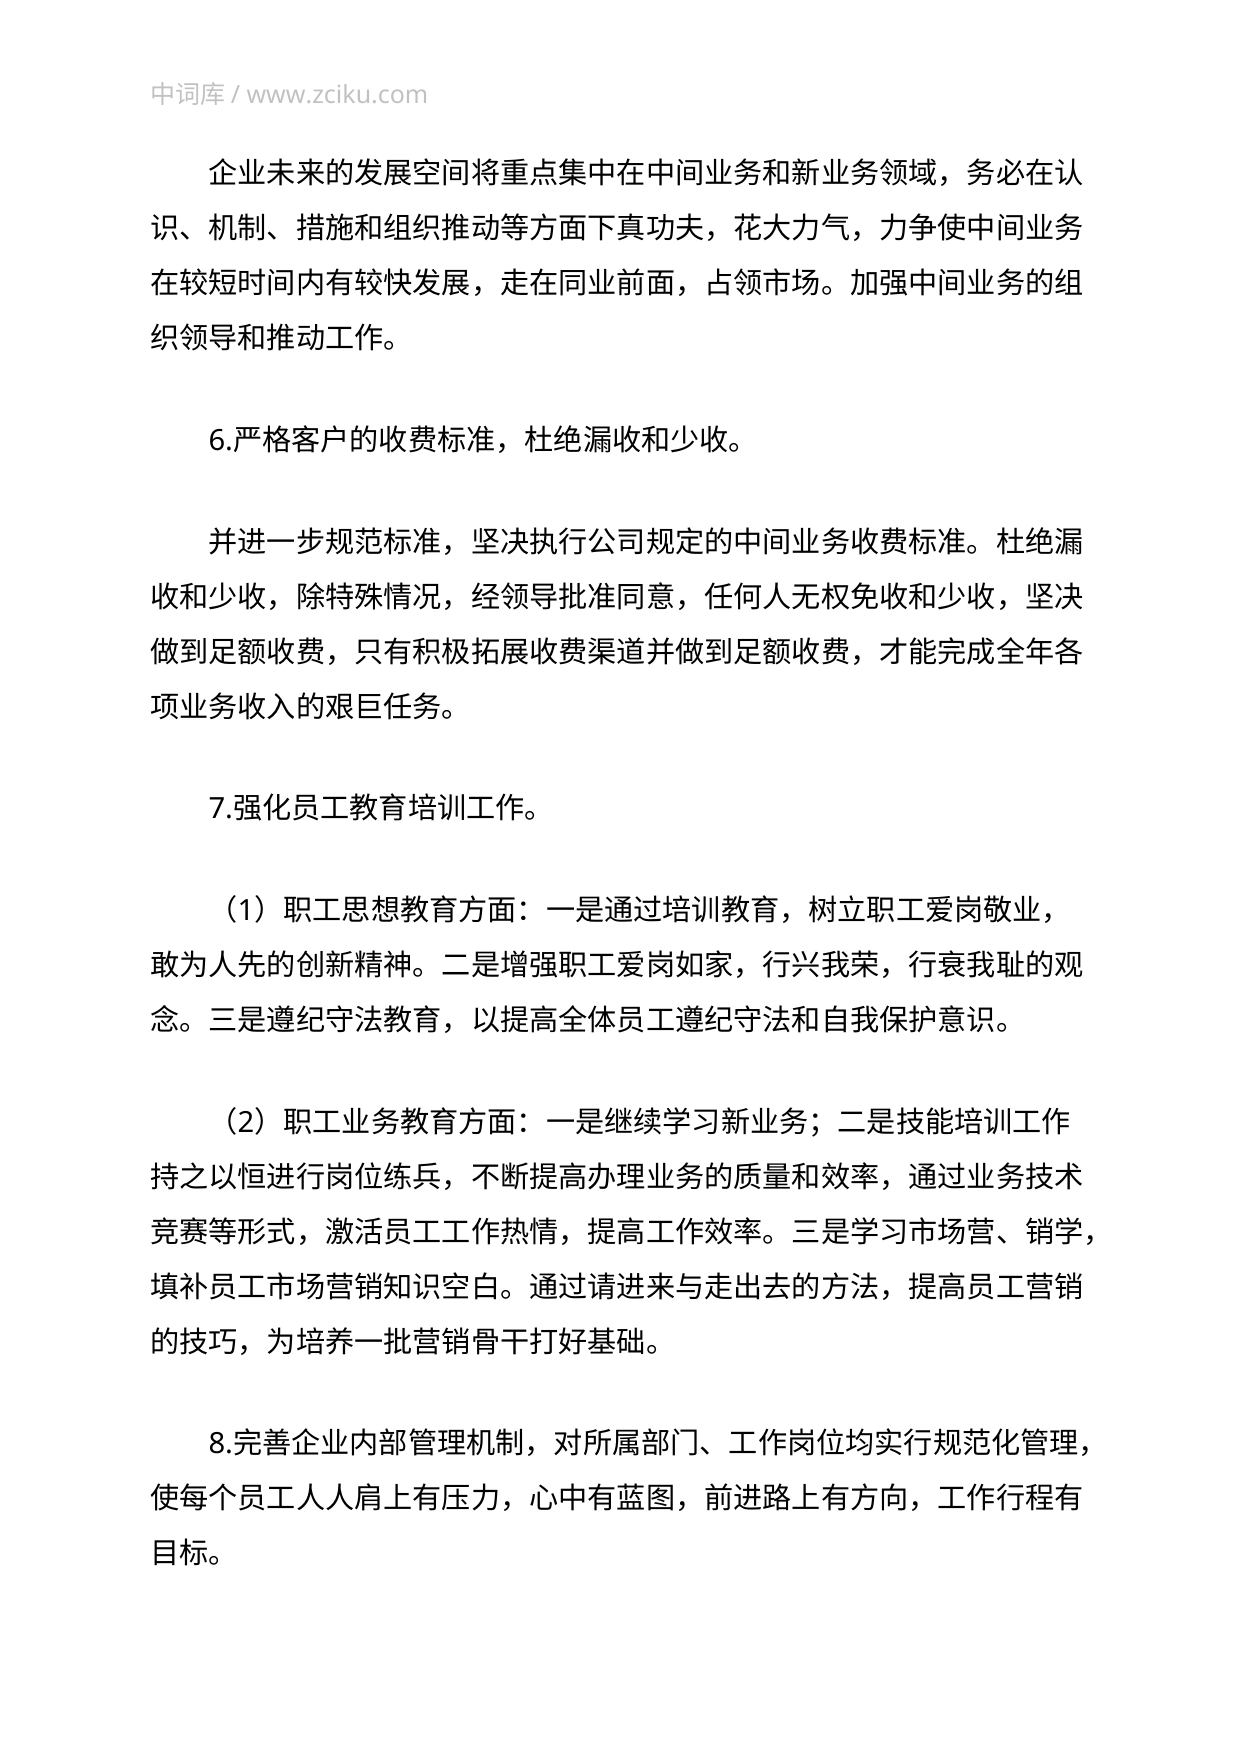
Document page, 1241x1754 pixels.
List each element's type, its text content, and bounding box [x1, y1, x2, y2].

text 并进一步规范标准，坚决执行公司规定的中间业务收费标准。杜绝漏收和少收，除特殊情况，经领导批准同意，任何人无权免收和少收，坚决做到足额收费，只有积极拓展收费渠道并做到足额收费，才能完成全年各项业务收入的艰巨任务。 [150, 518, 1090, 725]
text （1）职工思想教育方面：一是通过培训教育，树立职工爱岗敬业，敢为人先的创新精神。二是增强职工爱岗如家，行兴我荣，行衰我耻的观念。三是遵纪守法教育，以提高全体员工遵纪守法和自我保护意识。 [150, 887, 1090, 1039]
text 企业未来的发展空间将重点集中在中间业务和新业务领域，务必在认识、机制、措施和组织推动等方面下真功夫，花大力气，力争使中间业务在较短时间内有较快发展，走在同业前面，占领市场。加强中间业务的组织领导和推动工作。 [150, 150, 1090, 357]
text 8.完善企业内部管理机制，对所属部门、工作岗位均实行规范化管理，使每个员工人人肩上有压力，心中有蓝图，前进路上有方向，工作行程有目标。 [150, 1420, 1090, 1572]
text （2）职工业务教育方面：一是继续学习新业务；二是技能培训工作持之以恒进行岗位练兵，不断提高办理业务的质量和效率，通过业务技术竞赛等形式，激活员工工作热情，提高工作效率。三是学习市场营、销学，填补员工市场营销知识空白。通过请进来与走出去的方法，提高员工营销的技巧，为培养一批营销骨干打好基础。 [150, 1098, 1090, 1361]
text 7.强化员工教育培训工作。 [150, 785, 1090, 827]
text 6.严格客户的收费标准，杜绝漏收和少收。 [150, 416, 1090, 459]
